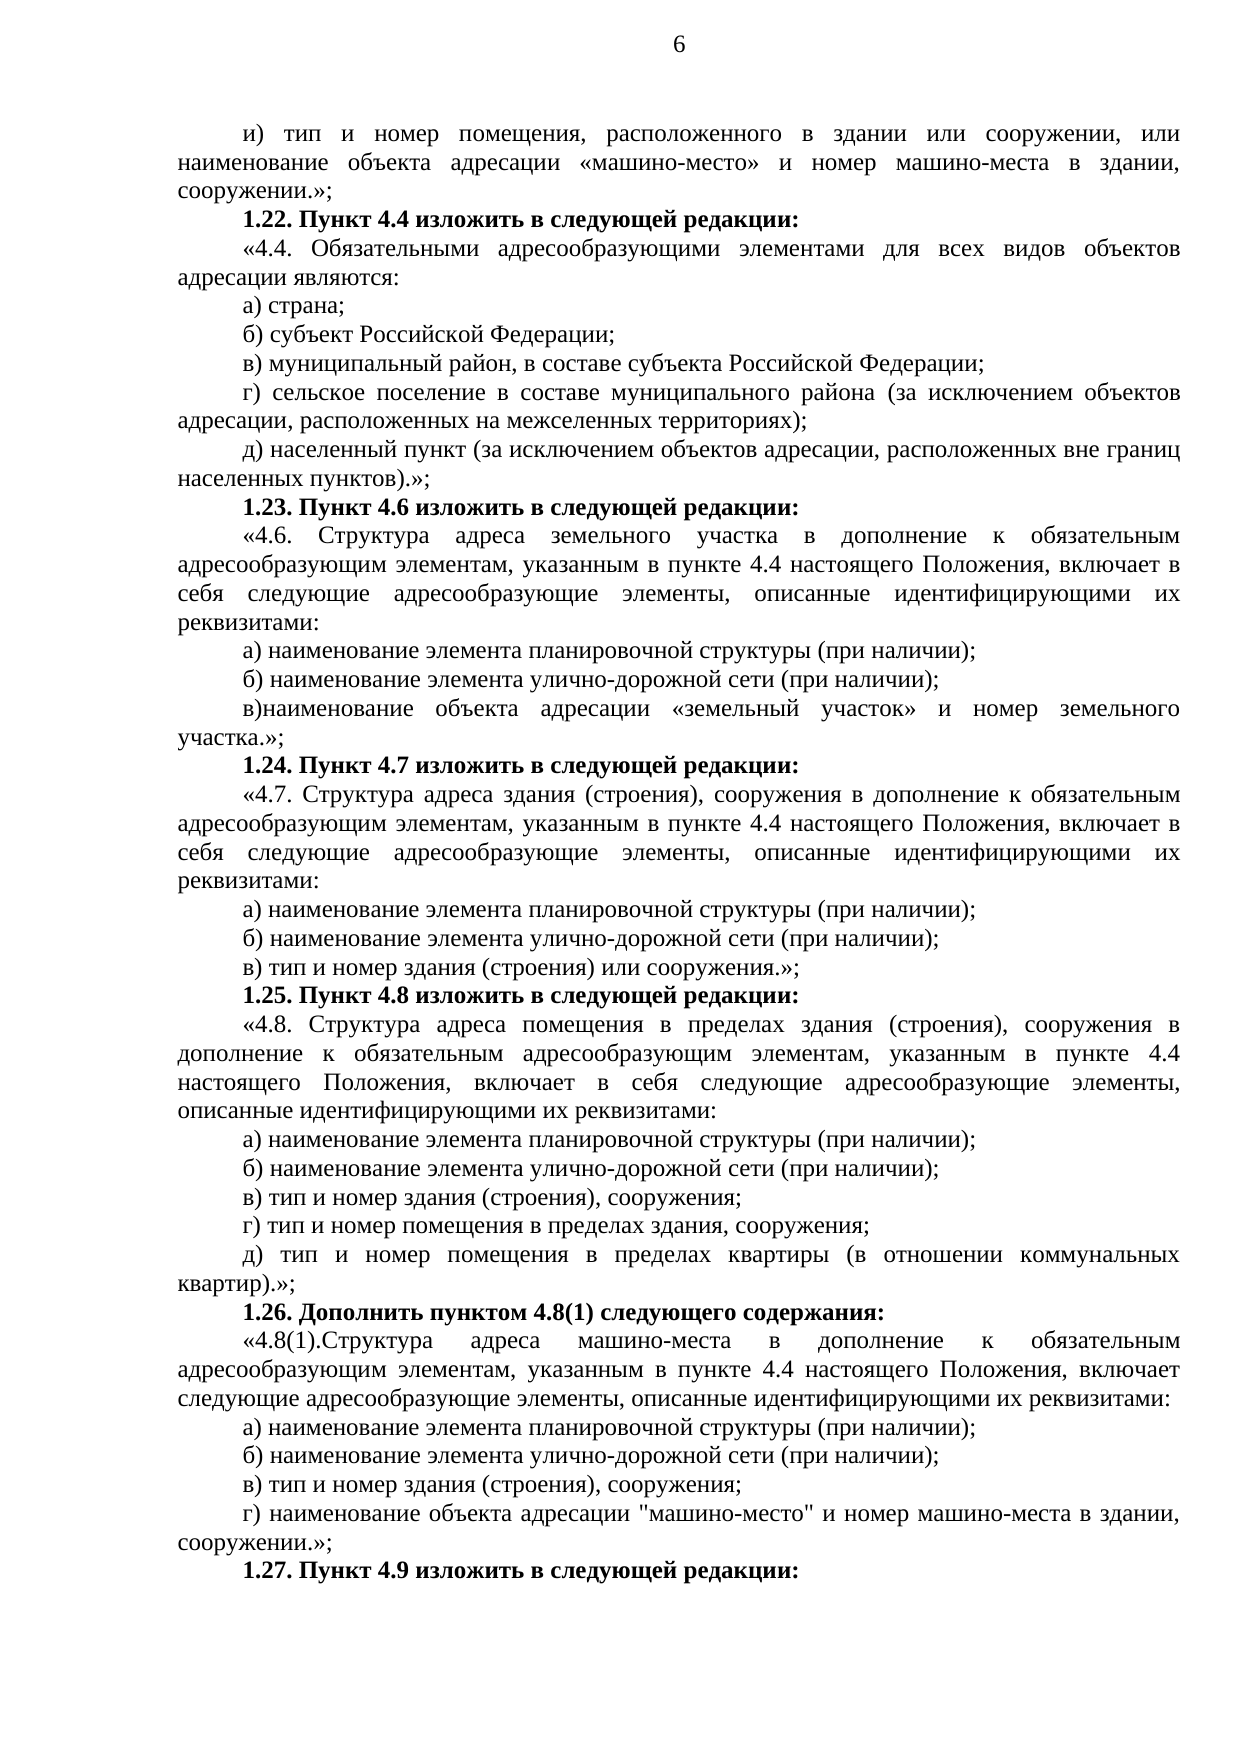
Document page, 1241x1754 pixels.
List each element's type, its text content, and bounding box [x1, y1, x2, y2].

text д) тип и номер помещения в пределах квартиры (в отношении коммунальных квартир).»; [177, 1239, 1181, 1297]
text в) тип и номер здания (строения), сооружения; [177, 1469, 1181, 1498]
text «4.7. Структура адреса здания (строения), сооружения в дополнение к обязательным адресообразующим элементам, указанным в пункте 4.4 настоящего Положения, включает в себя следующие адресообразующие элементы, описанные идентифицирующими их реквизитами: [177, 779, 1181, 894]
text 1.24. Пункт 4.7 изложить в следующей редакции: [177, 751, 1181, 779]
text б) наименование элемента улично-дорожной сети (при наличии); [177, 923, 1181, 952]
text г) наименование объекта адресации "машино-место" и номер машино-места в здании, сооружении.»; [177, 1498, 1181, 1556]
text в)наименование объекта адресации «земельный участок» и номер земельного участка.»; [177, 693, 1181, 751]
text г) сельское поселение в составе муниципального района (за исключением объектов адресации, расположенных на межселенных территориях); [177, 377, 1181, 434]
text 1.27. Пункт 4.9 изложить в следующей редакции: [177, 1556, 1181, 1584]
text а) наименование элемента планировочной структуры (при наличии); [177, 894, 1181, 923]
text «4.8(1).Структура адреса машино-места в дополнение к обязательным адресообразующим элементам, указанным в пункте 4.4 настоящего Положения, включает следующие адресообразующие элементы, описанные идентифицирующими их реквизитами: [177, 1326, 1181, 1412]
text б) наименование элемента улично-дорожной сети (при наличии); [177, 1153, 1181, 1182]
text 1.25. Пункт 4.8 изложить в следующей редакции: [177, 981, 1181, 1009]
text б) наименование элемента улично-дорожной сети (при наличии); [177, 1441, 1181, 1469]
text а) наименование элемента планировочной структуры (при наличии); [177, 1412, 1181, 1441]
text а) страна; [177, 291, 1181, 319]
text «4.8. Структура адреса помещения в пределах здания (строения), сооружения в дополнение к обязательным адресообразующим элементам, указанным в пункте 4.4 настоящего Положения, включает в себя следующие адресообразующие элементы, описанные идентифицирующими их реквизитами: [177, 1009, 1181, 1124]
text в) тип и номер здания (строения) или сооружения.»; [177, 952, 1181, 981]
text д) населенный пункт (за исключением объектов адресации, расположенных вне границ населенных пунктов).»; [177, 434, 1181, 492]
text г) тип и номер помещения в пределах здания, сооружения; [177, 1211, 1181, 1239]
text 1.22. Пункт 4.4 изложить в следующей редакции: [177, 204, 1181, 233]
text в) тип и номер здания (строения), сооружения; [177, 1182, 1181, 1211]
text а) наименование элемента планировочной структуры (при наличии); [177, 1124, 1181, 1153]
text б) субъект Российской Федерации; [177, 319, 1181, 348]
text 1.23. Пункт 4.6 изложить в следующей редакции: [177, 492, 1181, 521]
text «4.6. Структура адреса земельного участка в дополнение к обязательным адресообразующим элементам, указанным в пункте 4.4 настоящего Положения, включает в себя следующие адресообразующие элементы, описанные идентифицирующими их реквизитами: [177, 521, 1181, 636]
text и) тип и номер помещения, расположенного в здании или сооружении, или наименование объекта адресации «машино-место» и номер машино-места в здании, сооружении.»; [177, 118, 1181, 204]
text б) наименование элемента улично-дорожной сети (при наличии); [177, 664, 1181, 693]
text 1.26. Дополнить пунктом 4.8(1) следующего содержания: [177, 1297, 1181, 1326]
text а) наименование элемента планировочной структуры (при наличии); [177, 636, 1181, 664]
text в) муниципальный район, в составе субъекта Российской Федерации; [177, 348, 1181, 377]
text «4.4. Обязательными адресообразующими элементами для всех видов объектов адресации являются: [177, 233, 1181, 291]
